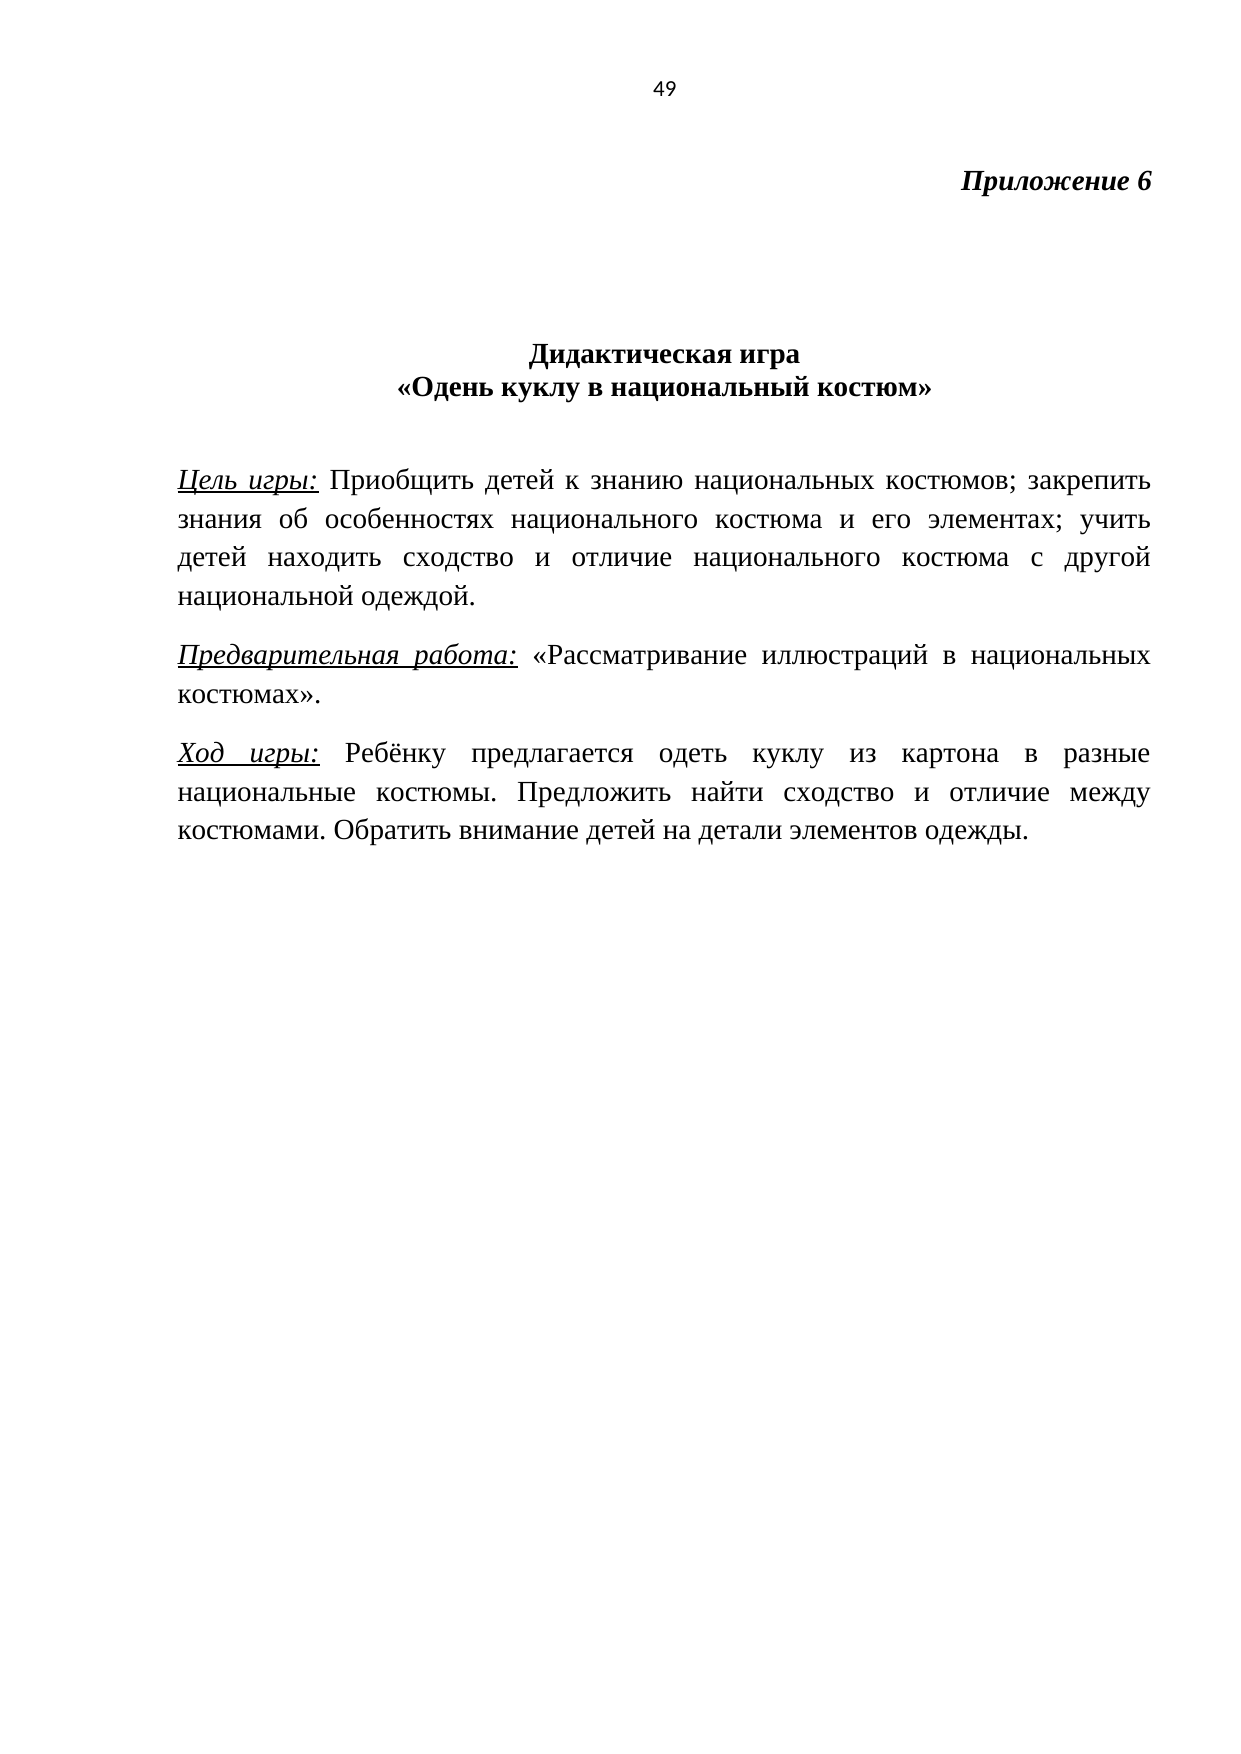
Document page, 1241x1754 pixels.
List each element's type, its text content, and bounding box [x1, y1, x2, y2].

text «Одень куклу в национальный костюм» [177, 369, 1152, 403]
text Ход игры: Ребёнку предлагается одеть куклу из картона в разные национальные костюмы. Предложить найти сходство и отличие между костюмами. Обратить внимание детей на детали элементов одежды. [177, 735, 1152, 846]
text Приложение 6 [177, 163, 1152, 197]
text Цель игры: Приобщить детей к знанию национальных костюмов; закрепить знания об особенностях национального костюма и его элементах; учить детей находить сходство и отличие национального костюма с другой национальной одеждой. [177, 462, 1152, 612]
text Предварительная работа: «Рассматривание иллюстраций в национальных костюмах». [177, 637, 1152, 709]
text Дидактическая игра [177, 336, 1152, 369]
